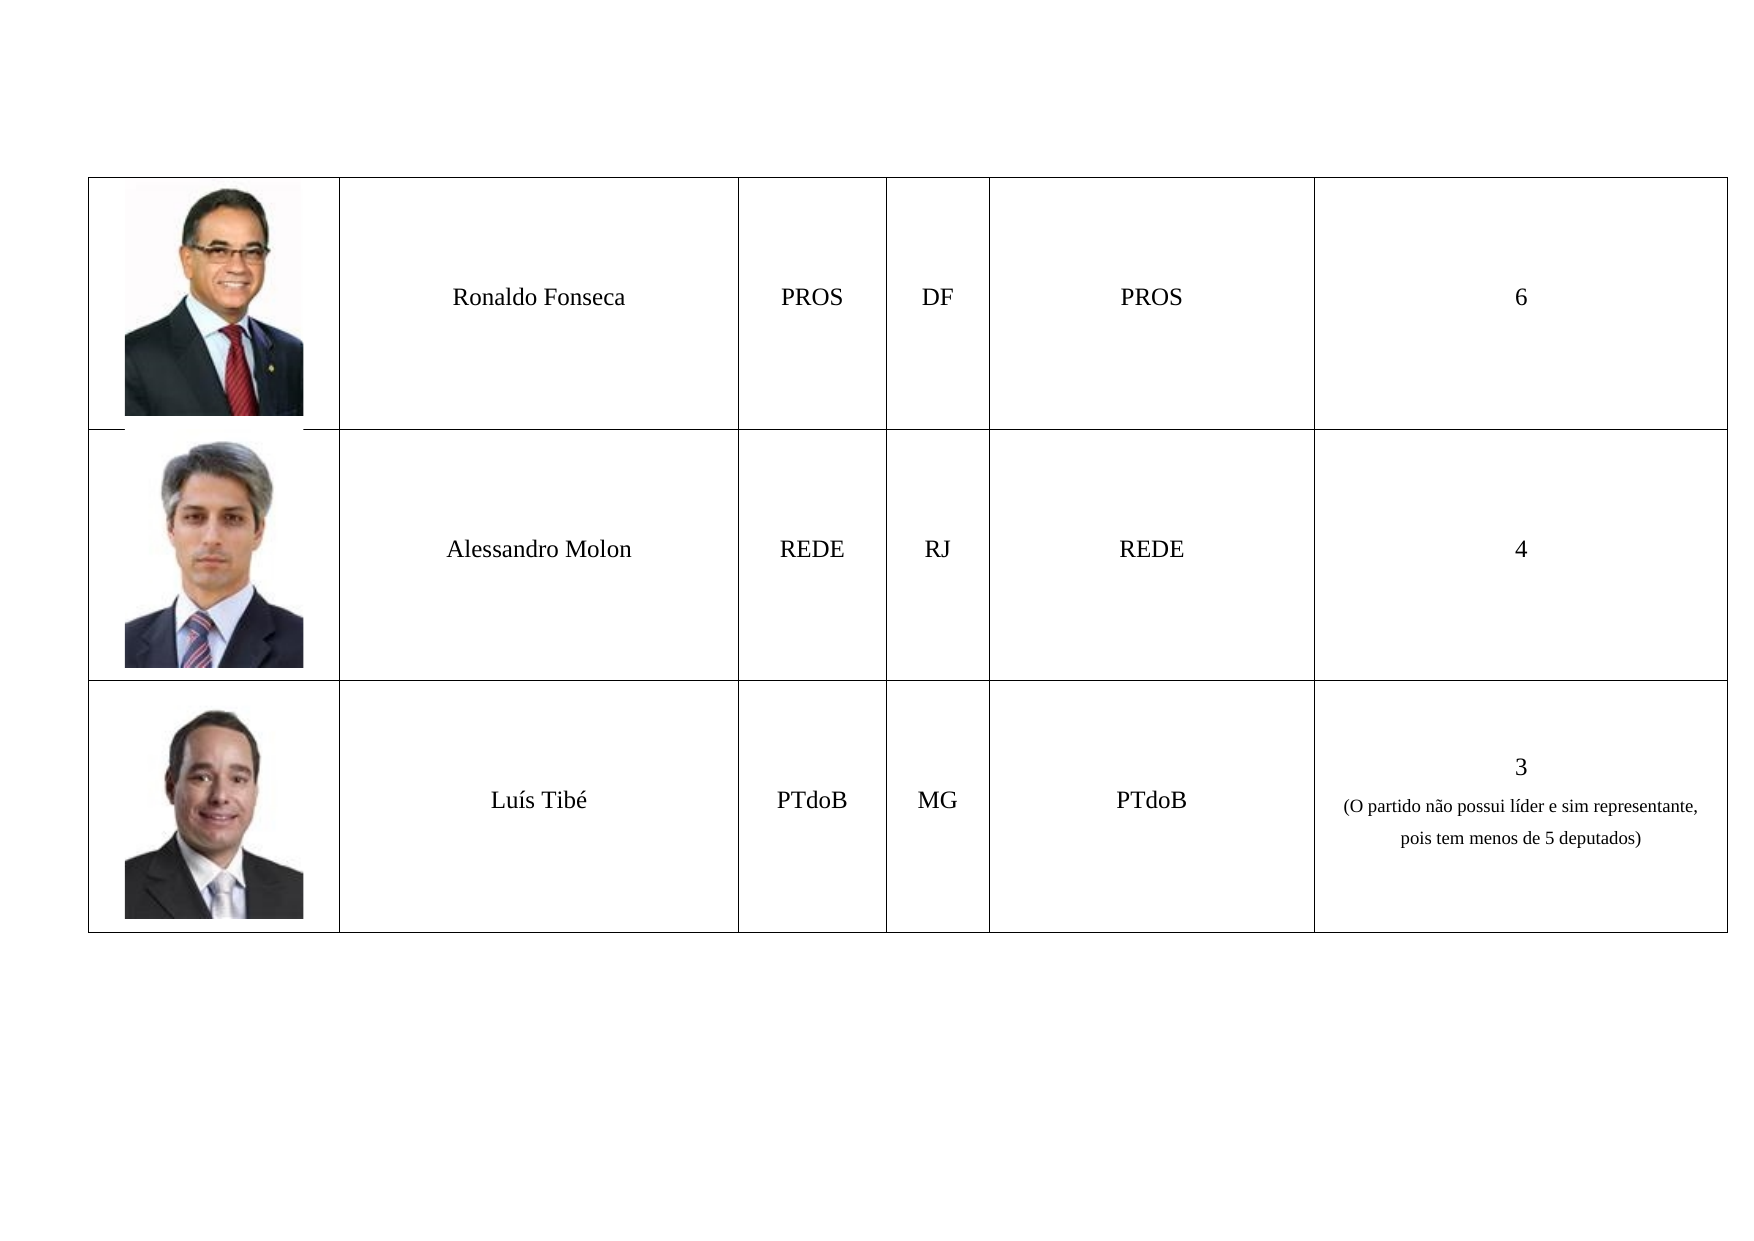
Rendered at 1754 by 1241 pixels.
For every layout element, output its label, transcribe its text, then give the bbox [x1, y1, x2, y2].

table_cell REDE [990, 430, 1314, 680]
table_cell MG [887, 681, 989, 932]
table_cell [89, 430, 339, 680]
table_cell Alessandro Molon [340, 430, 738, 680]
picture [124, 681, 304, 919]
table_cell [89, 178, 339, 429]
table_cell PTdoB [990, 681, 1314, 932]
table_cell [1315, 681, 1727, 932]
table_cell Luís Tibé [340, 681, 738, 932]
table_cell [89, 681, 339, 932]
table_cell Ronaldo Fonseca [340, 178, 738, 429]
table_cell PTdoB [739, 681, 886, 932]
picture [124, 178, 304, 416]
table_cell PROS [990, 178, 1314, 429]
table_cell 4 [1315, 430, 1727, 680]
table_cell REDE [739, 430, 886, 680]
table_cell DF [887, 178, 989, 429]
table_cell 6 [1315, 178, 1727, 429]
table_cell RJ [887, 430, 989, 680]
picture [124, 429, 304, 668]
table_cell PROS [739, 178, 886, 429]
